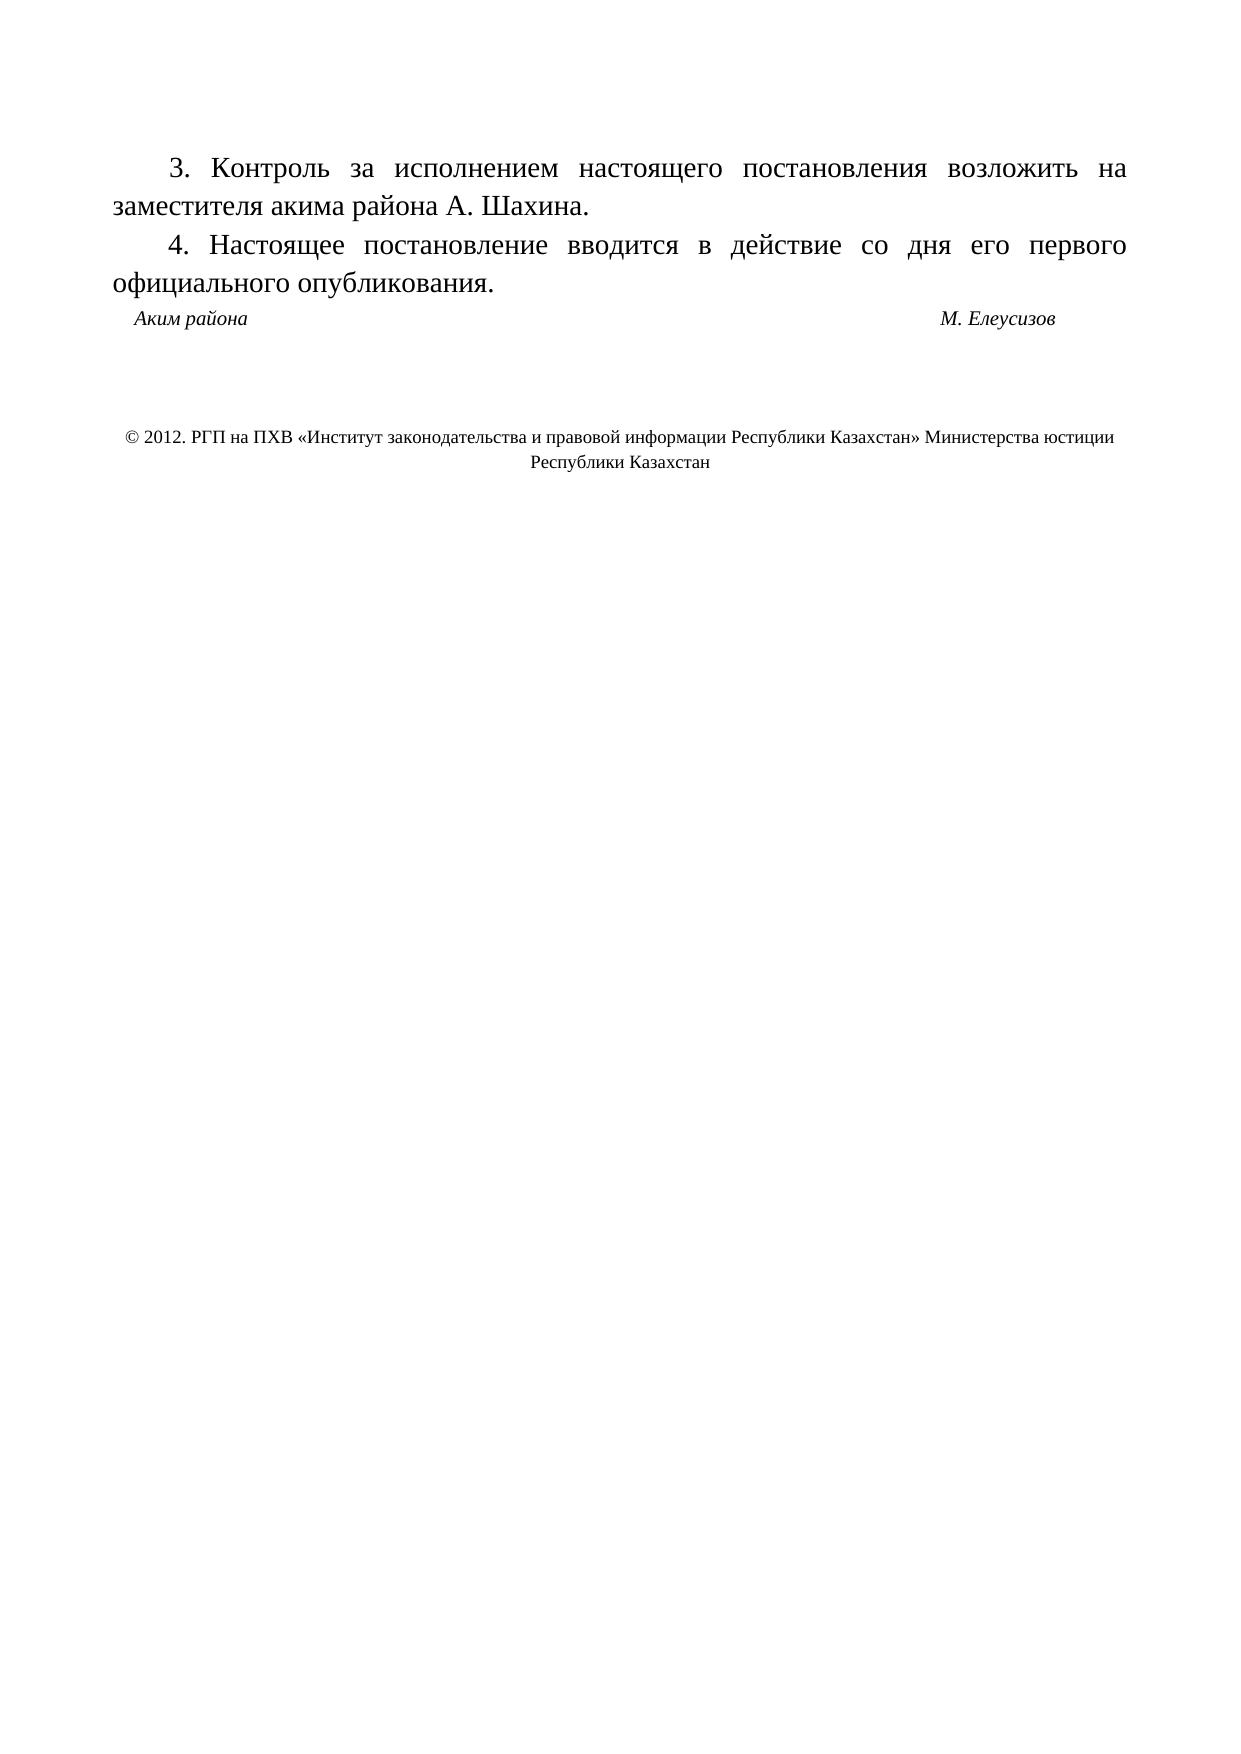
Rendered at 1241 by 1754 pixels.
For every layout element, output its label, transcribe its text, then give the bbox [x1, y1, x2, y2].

text 4. Настоящее постановление вводится в действие со дня его первого официального опубликования. [112, 227, 1128, 299]
table_header М. Елеусизов [939, 304, 1240, 335]
text © 2012. РГП на ПХВ «Институт законодательства и правовой информации Республики Казахстан» Министерства юстиции Республики Казахстан [112, 426, 1128, 472]
table_header Аким района [101, 304, 939, 335]
text 3. Контроль за исполнением настоящего постановления возложить на заместителя акима района А. Шахина. [112, 150, 1128, 222]
